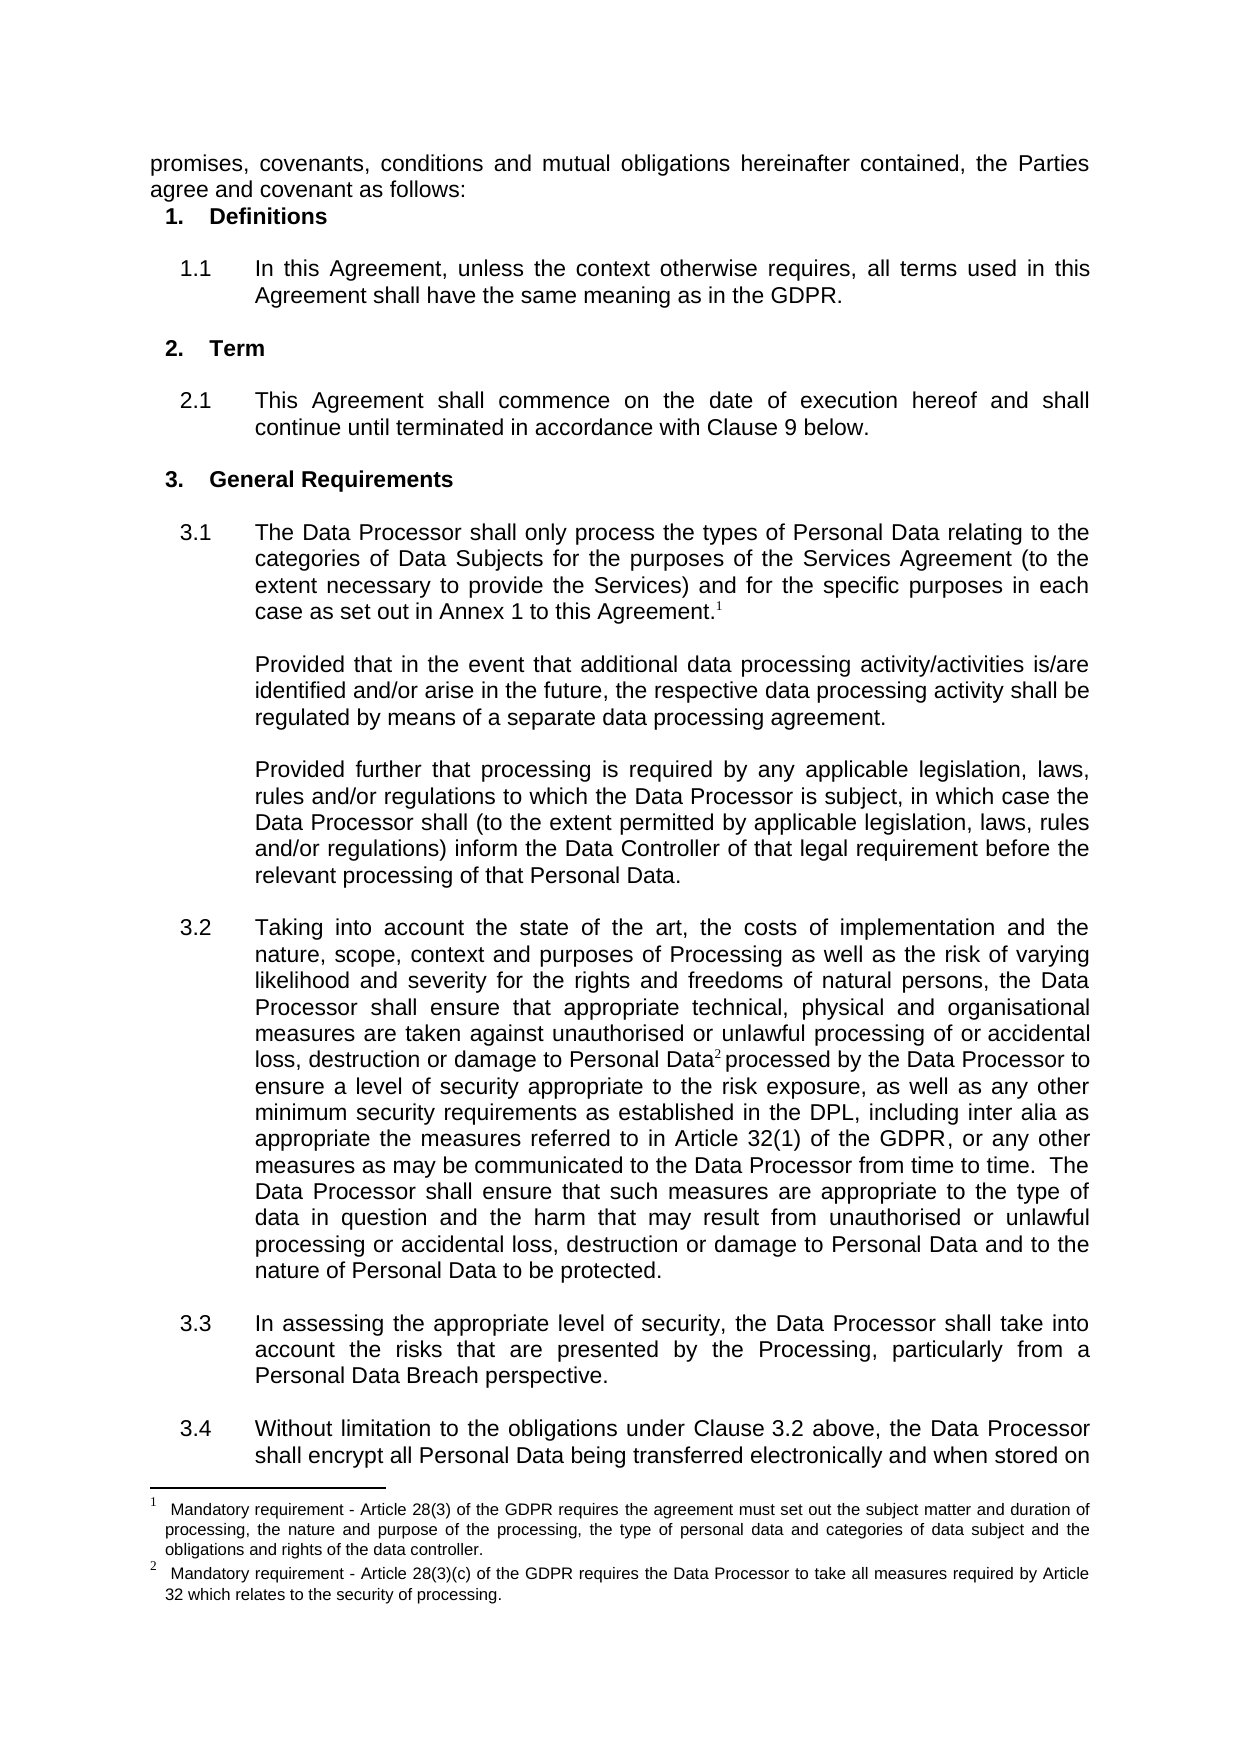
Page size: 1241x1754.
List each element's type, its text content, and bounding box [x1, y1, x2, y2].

list Term [165, 334, 1090, 361]
list Provided that in the event that additional data processing activity/activities is/are identified and/or arise in the future, the respective data processing activity shall be regulated by means of a separate data processing agreement. [254, 651, 1090, 730]
list In assessing the appropriate level of security, the Data Processor shall take into account the risks that are presented by the Processing, particularly from a Personal Data Breach perspective. [179, 1310, 1090, 1389]
list Provided further that processing is required by any applicable legislation, laws, rules and/or regulations to which the Data Processor is subject, in which case the Data Processor shall (to the extent permitted by applicable legislation, laws, rules and/or regulations) inform the Data Controller of that legal requirement before the relevant processing of that Personal Data. [254, 756, 1090, 888]
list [179, 1415, 1090, 1468]
list Definitions [165, 203, 1090, 229]
list In this Agreement, unless the context otherwise requires, all terms used in this Agreement shall have the same meaning as in the GDPR. [179, 255, 1090, 308]
list The Data Processor shall only process the types of Personal Data relating to the categories of Data Subjects for the purposes of the Services Agreement (to the extent necessary to provide the Services) and for the specific purposes in each case as set out in Annex 1 to this Agreement. [179, 519, 1090, 624]
list This Agreement shall commence on the date of execution hereof and shall continue until terminated in accordance with Clause 9 below. [179, 387, 1090, 440]
list General Requirements [165, 466, 1090, 493]
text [150, 150, 1090, 203]
list Taking into account the state of the art, the costs of implementation and the nature, scope, context and purposes of Processing as well as the risk of varying likelihood and severity for the rights and freedoms of natural persons, the Data Processor shall ensure that appropriate technical, physical and organisational measures are taken against unauthorised or unlawful processing of or accidental loss, destruction or damage to Personal Data processed by the Data Processor to ensure a level of security appropriate to the risk exposure, as well as any other minimum security requirements as established in the DPL, including inter alia as appropriate the measures referred to in Article 32(1) of the GDPR, or any other measures as may be communicated to the Data Processor from time to time. The Data Processor shall ensure that such measures are appropriate to the type of data in question and the harm that may result from unauthorised or unlawful processing or accidental loss, destruction or damage to Personal Data and to the nature of Personal Data to be protected. [179, 914, 1090, 1283]
